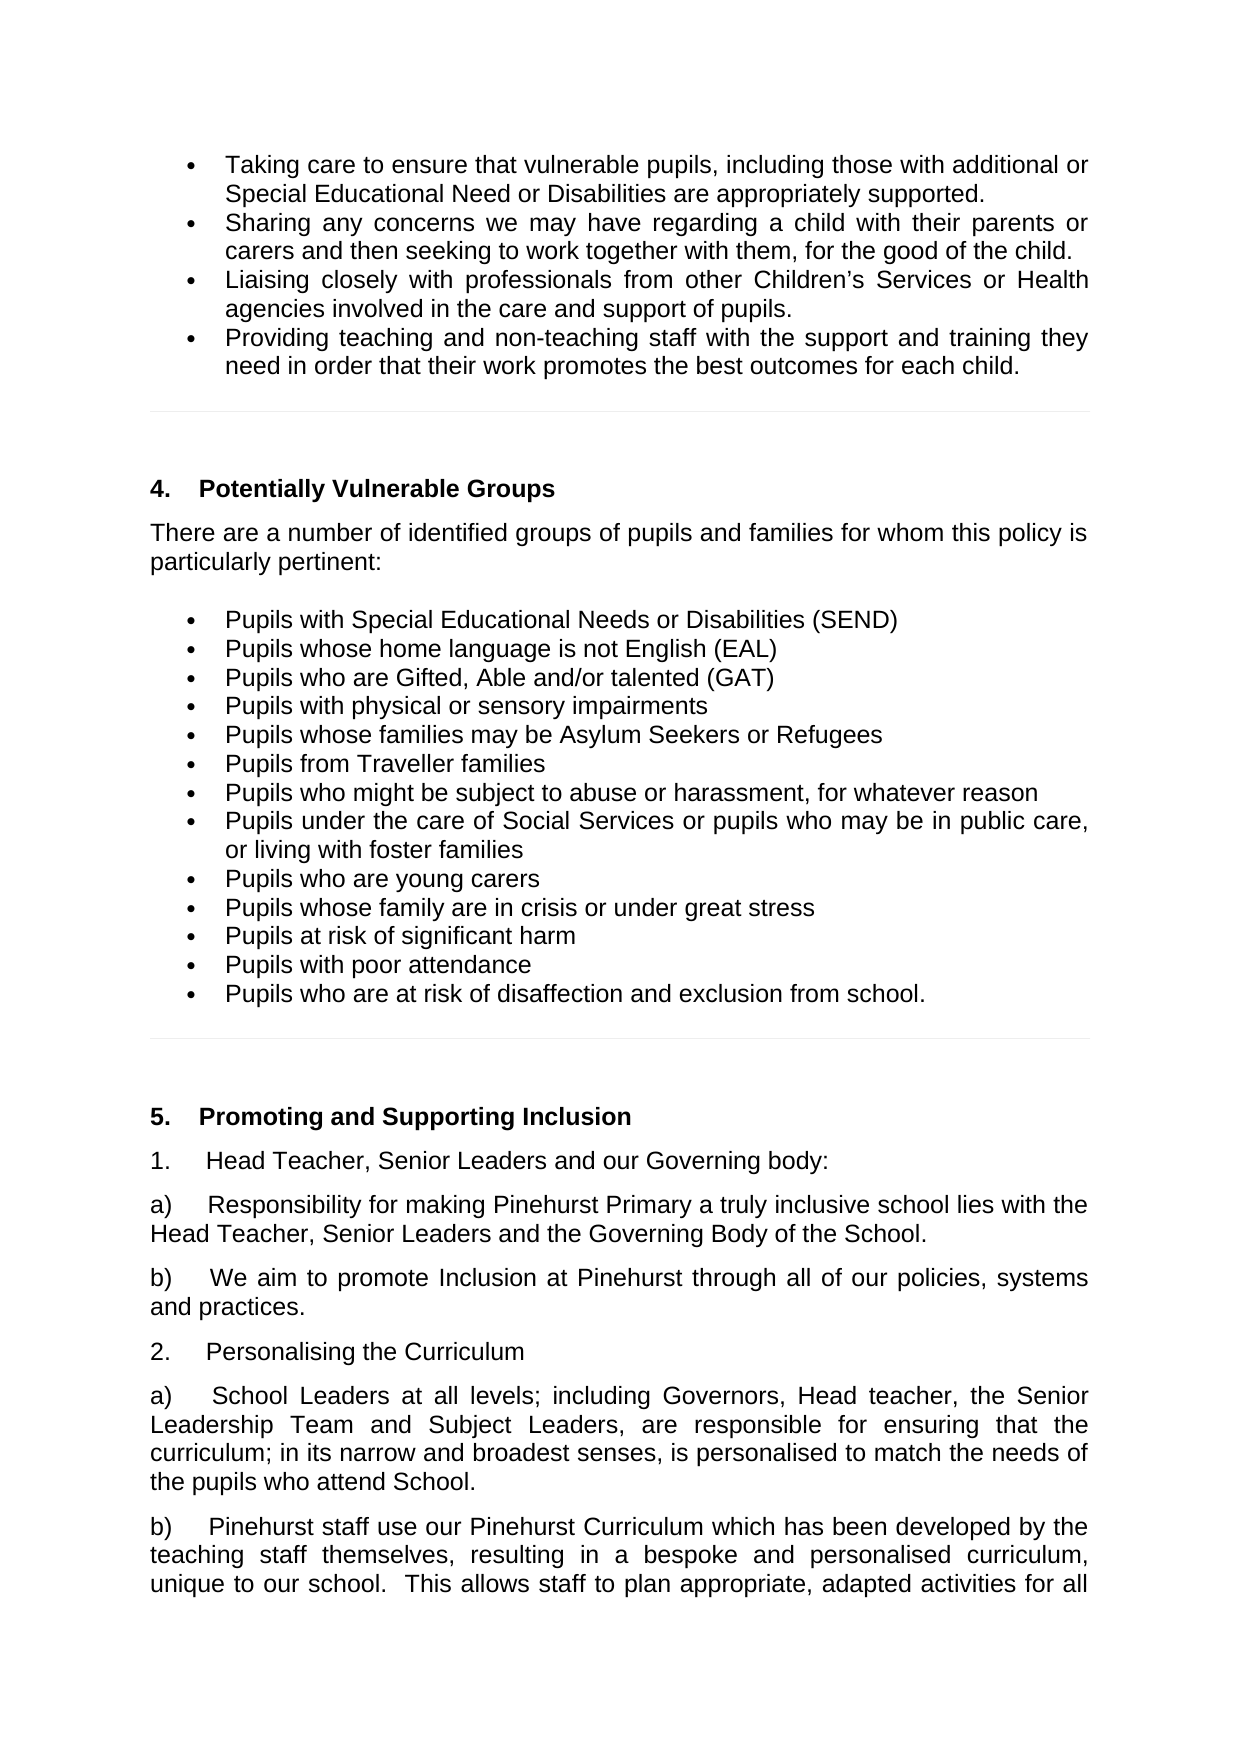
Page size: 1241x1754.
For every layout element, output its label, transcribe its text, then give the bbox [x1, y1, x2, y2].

list Pupils whose family are in crisis or under great stress [187, 892, 1090, 921]
list Pupils with physical or sensory impairments [187, 691, 1090, 720]
text 2. Personalising the Curriculum [150, 1336, 1090, 1365]
list Pupils with Special Educational Needs or Disabilities (SEND) [187, 605, 1090, 634]
list Pupils who might be subject to abuse or harassment, for whatever reason [187, 777, 1090, 806]
list Pupils who are at risk of disaffection and exclusion from school. [187, 979, 1090, 1007]
list Pupils from Traveller families [187, 749, 1090, 777]
list Pupils whose home language is not English (EAL) [187, 634, 1090, 662]
list Sharing any concerns we may have regarding a child with their parents or carers and then seeking to work together with them, for the good of the child. [187, 207, 1090, 265]
list Pupils under the care of Social Services or pupils who may be in public care, or living with foster families [187, 806, 1090, 864]
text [150, 1511, 1090, 1598]
list Pupils at risk of significant harm [187, 921, 1090, 950]
text a) School Leaders at all levels; including Governors, Head teacher, the Senior Leadership Team and Subject Leaders, are responsible for ensuring that the curriculum; in its narrow and broadest senses, is personalised to match the needs of the pupils who attend School. [150, 1381, 1090, 1496]
text There are a number of identified groups of pupils and families for whom this policy is particularly pertinent: [150, 518, 1090, 576]
text 5. Promoting and Supporting Inclusion [150, 1101, 1090, 1130]
list Providing teaching and non-teaching staff with the support and training they need in order that their work promotes the best outcomes for each child. [187, 322, 1090, 380]
text a) Responsibility for making Pinehurst Primary a truly inclusive school lies with the Head Teacher, Senior Leaders and the Governing Body of the School. [150, 1190, 1090, 1248]
list Pupils with poor attendance [187, 950, 1090, 979]
text 1. Head Teacher, Senior Leaders and our Governing body: [150, 1146, 1090, 1174]
list Taking care to ensure that vulnerable pupils, including those with additional or Special Educational Need or Disabilities are appropriately supported. [187, 150, 1090, 207]
list Pupils who are young carers [187, 864, 1090, 892]
list Pupils who are Gifted, Able and/or talented (GAT) [187, 662, 1090, 691]
list Liaising closely with professionals from other Children’s Services or Health agencies involved in the care and support of pupils. [187, 265, 1090, 322]
list Pupils whose families may be Asylum Seekers or Refugees [187, 720, 1090, 749]
text 4. Potentially Vulnerable Groups [150, 474, 1090, 503]
text b) We aim to promote Inclusion at Pinehurst through all of our policies, systems and practices. [150, 1263, 1090, 1321]
